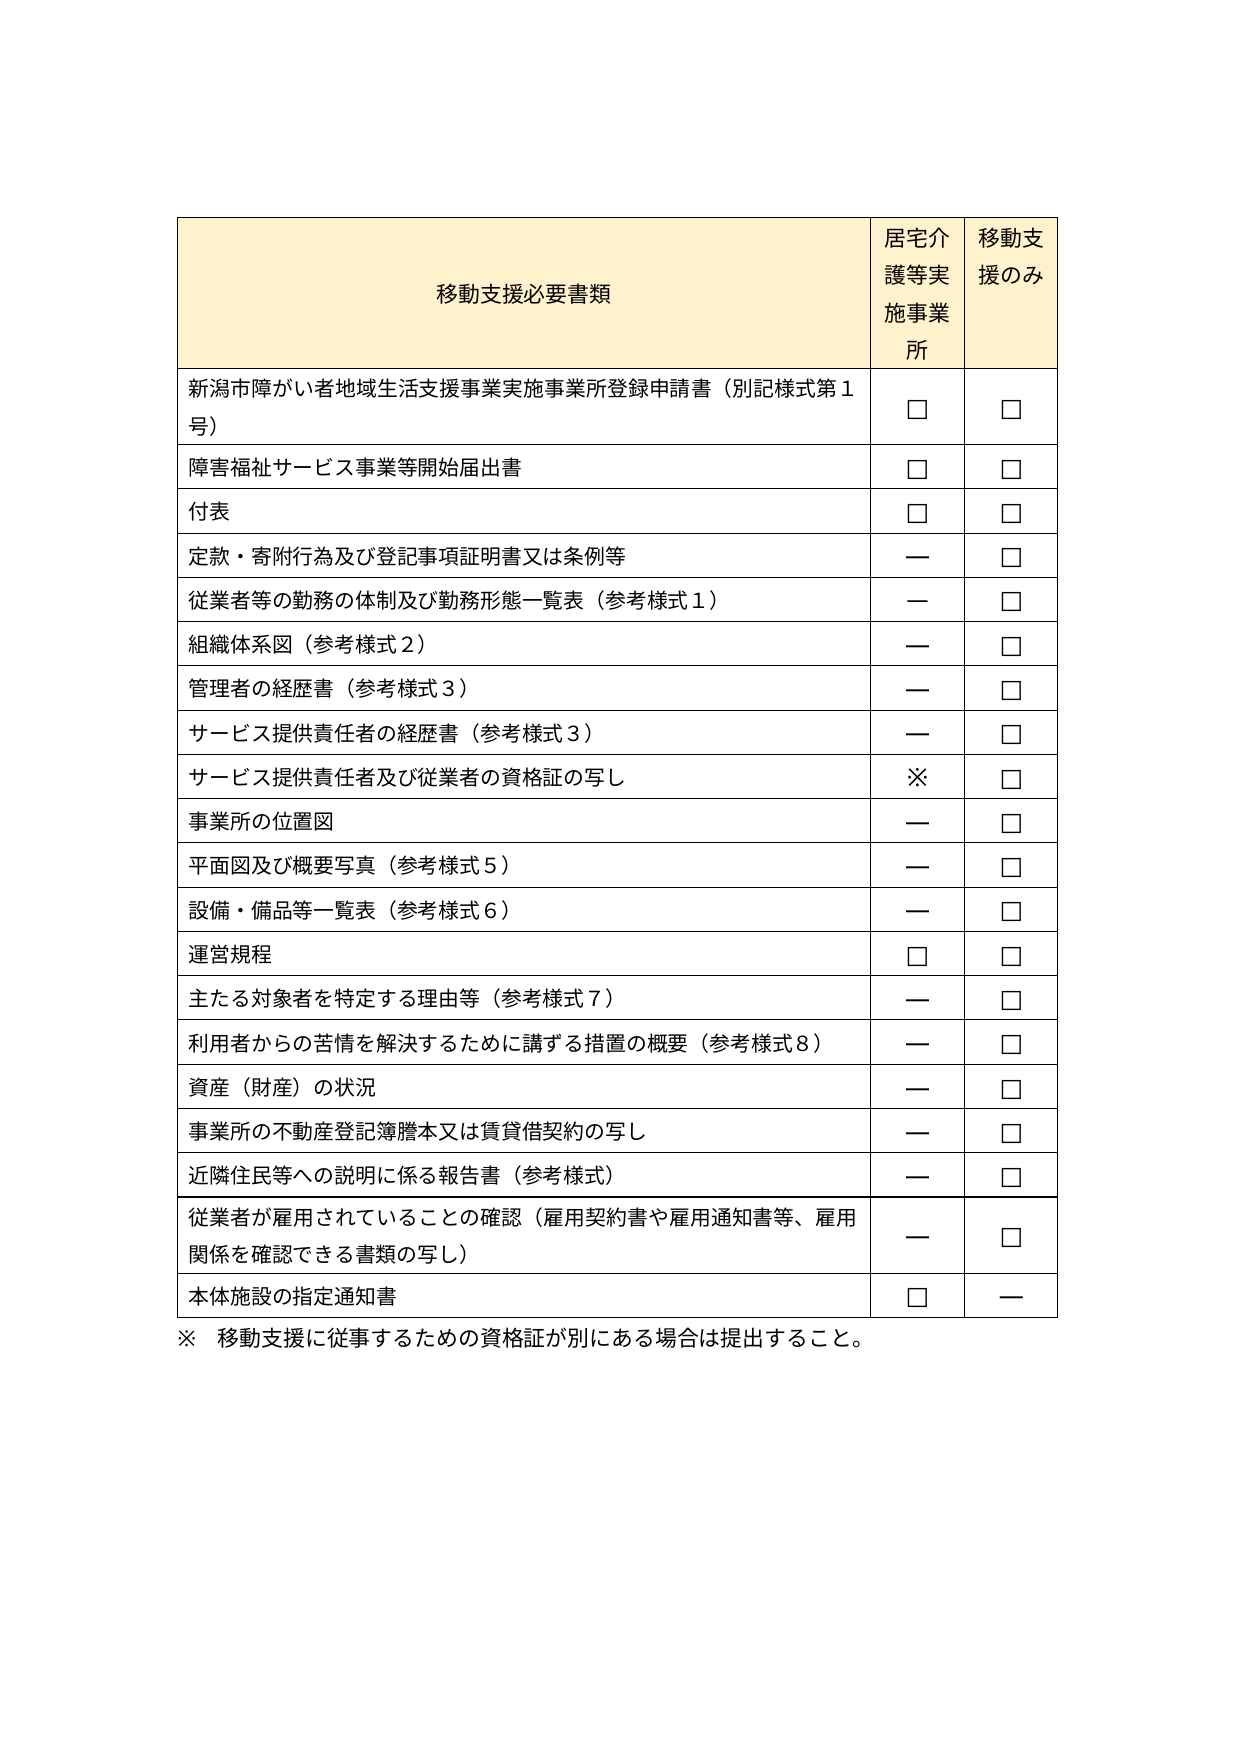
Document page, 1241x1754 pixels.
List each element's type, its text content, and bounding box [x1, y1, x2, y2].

table_cell □ [871, 1274, 964, 1317]
table_cell □ [965, 489, 1057, 532]
table_cell ― [965, 1274, 1057, 1317]
table_cell □ [965, 1020, 1057, 1064]
table_cell 従業者等の勤務の体制及び勤務形態一覧表（参考様式１） [178, 578, 870, 621]
table_cell 本体施設の指定通知書 [178, 1274, 870, 1317]
table_cell ― [871, 843, 964, 887]
table_header 移動支援のみ [965, 218, 1057, 368]
table_cell □ [965, 755, 1057, 798]
table_cell □ [965, 1109, 1057, 1152]
table_cell □ [965, 622, 1057, 665]
table_cell ― [871, 666, 964, 709]
table_cell ― [871, 799, 964, 842]
text ※ 移動支援に従事するための資格証が別にある場合は提出すること。 [177, 1318, 1063, 1355]
table_cell ― [871, 1065, 964, 1108]
table_cell □ [965, 843, 1057, 887]
table_cell □ [965, 1198, 1057, 1272]
table_header 移動支援必要書類 [178, 218, 870, 368]
table_cell ― [871, 976, 964, 1019]
table_cell ― [871, 1198, 964, 1272]
table_cell 主たる対象者を特定する理由等（参考様式７） [178, 976, 870, 1019]
table_cell □ [871, 445, 964, 488]
table_cell ― [871, 622, 964, 665]
table_cell 平面図及び概要写真（参考様式５） [178, 843, 870, 887]
table_cell ― [871, 534, 964, 577]
table_cell 事業所の位置図 [178, 799, 870, 842]
table_cell ― [871, 1153, 964, 1196]
table_cell 資産（財産）の状況 [178, 1065, 870, 1108]
table_cell 設備・備品等一覧表（参考様式６） [178, 888, 870, 931]
table_cell □ [965, 888, 1057, 931]
table_cell □ [965, 976, 1057, 1019]
table_cell ― [871, 711, 964, 754]
table_cell □ [965, 932, 1057, 975]
table_cell ― [871, 888, 964, 931]
table_cell 付表 [178, 489, 870, 532]
table_cell 定款・寄附行為及び登記事項証明書又は条例等 [178, 534, 870, 577]
table_cell ― [871, 1020, 964, 1064]
table_cell ※ [871, 755, 964, 798]
table_cell 近隣住民等への説明に係る報告書（参考様式） [178, 1153, 870, 1196]
table_cell □ [965, 445, 1057, 488]
table_cell 管理者の経歴書（参考様式３） [178, 666, 870, 709]
table_cell 従業者が雇用されていることの確認（雇用契約書や雇用通知書等、雇用関係を確認できる書類の写し） [178, 1198, 870, 1272]
table_cell 組織体系図（参考様式２） [178, 622, 870, 665]
table_cell □ [871, 369, 964, 444]
table_cell 運営規程 [178, 932, 870, 975]
table_header 居宅介護等実施事業所 [871, 218, 964, 368]
table_cell ― [871, 1109, 964, 1152]
table_cell 事業所の不動産登記簿謄本又は賃貸借契約の写し [178, 1109, 870, 1152]
table_cell 新潟市障がい者地域生活支援事業実施事業所登録申請書（別記様式第１号） [178, 369, 870, 444]
table_cell サービス提供責任者及び従業者の資格証の写し [178, 755, 870, 798]
table_cell □ [965, 799, 1057, 842]
table_cell □ [871, 932, 964, 975]
table_cell サービス提供責任者の経歴書（参考様式３） [178, 711, 870, 754]
table_cell 利用者からの苦情を解決するために講ずる措置の概要（参考様式８） [178, 1020, 870, 1064]
table_cell □ [965, 1065, 1057, 1108]
table_cell □ [965, 711, 1057, 754]
table_cell □ [871, 489, 964, 532]
table_cell □ [965, 666, 1057, 709]
table_cell □ [965, 534, 1057, 577]
table_cell □ [965, 1153, 1057, 1196]
table_cell 障害福祉サービス事業等開始届出書 [178, 445, 870, 488]
table_cell □ [965, 369, 1057, 444]
table_cell □ [965, 578, 1057, 621]
table_cell ― [871, 578, 964, 621]
